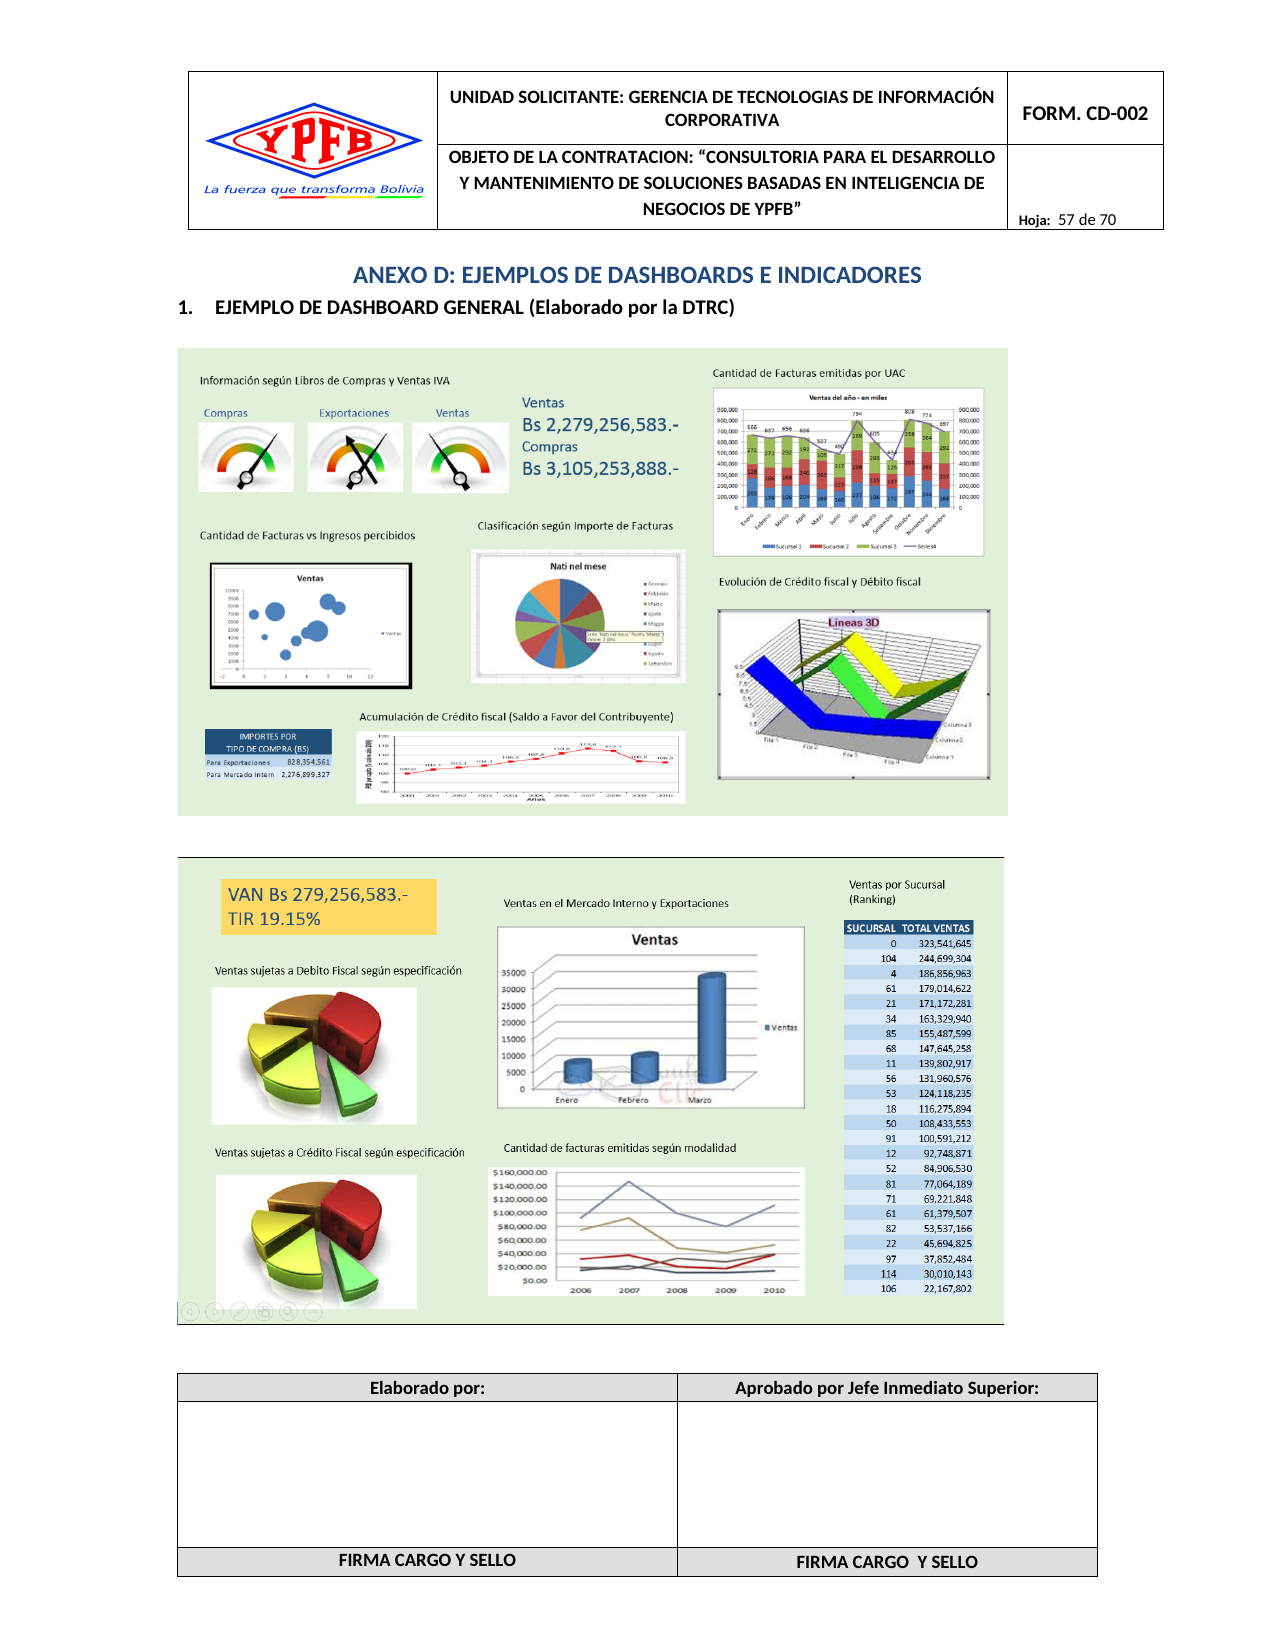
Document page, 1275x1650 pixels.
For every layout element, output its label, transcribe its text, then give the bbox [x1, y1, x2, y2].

picture [200, 97, 426, 204]
picture [177, 348, 1008, 816]
text ANEXO D: EJEMPLOS DE DASHBOARDS E INDICADORES [177, 259, 1098, 289]
list EJEMPLO DE DASHBOARD GENERAL (Elaborado por la DTRC) [177, 294, 1098, 319]
picture [177, 857, 1005, 1325]
